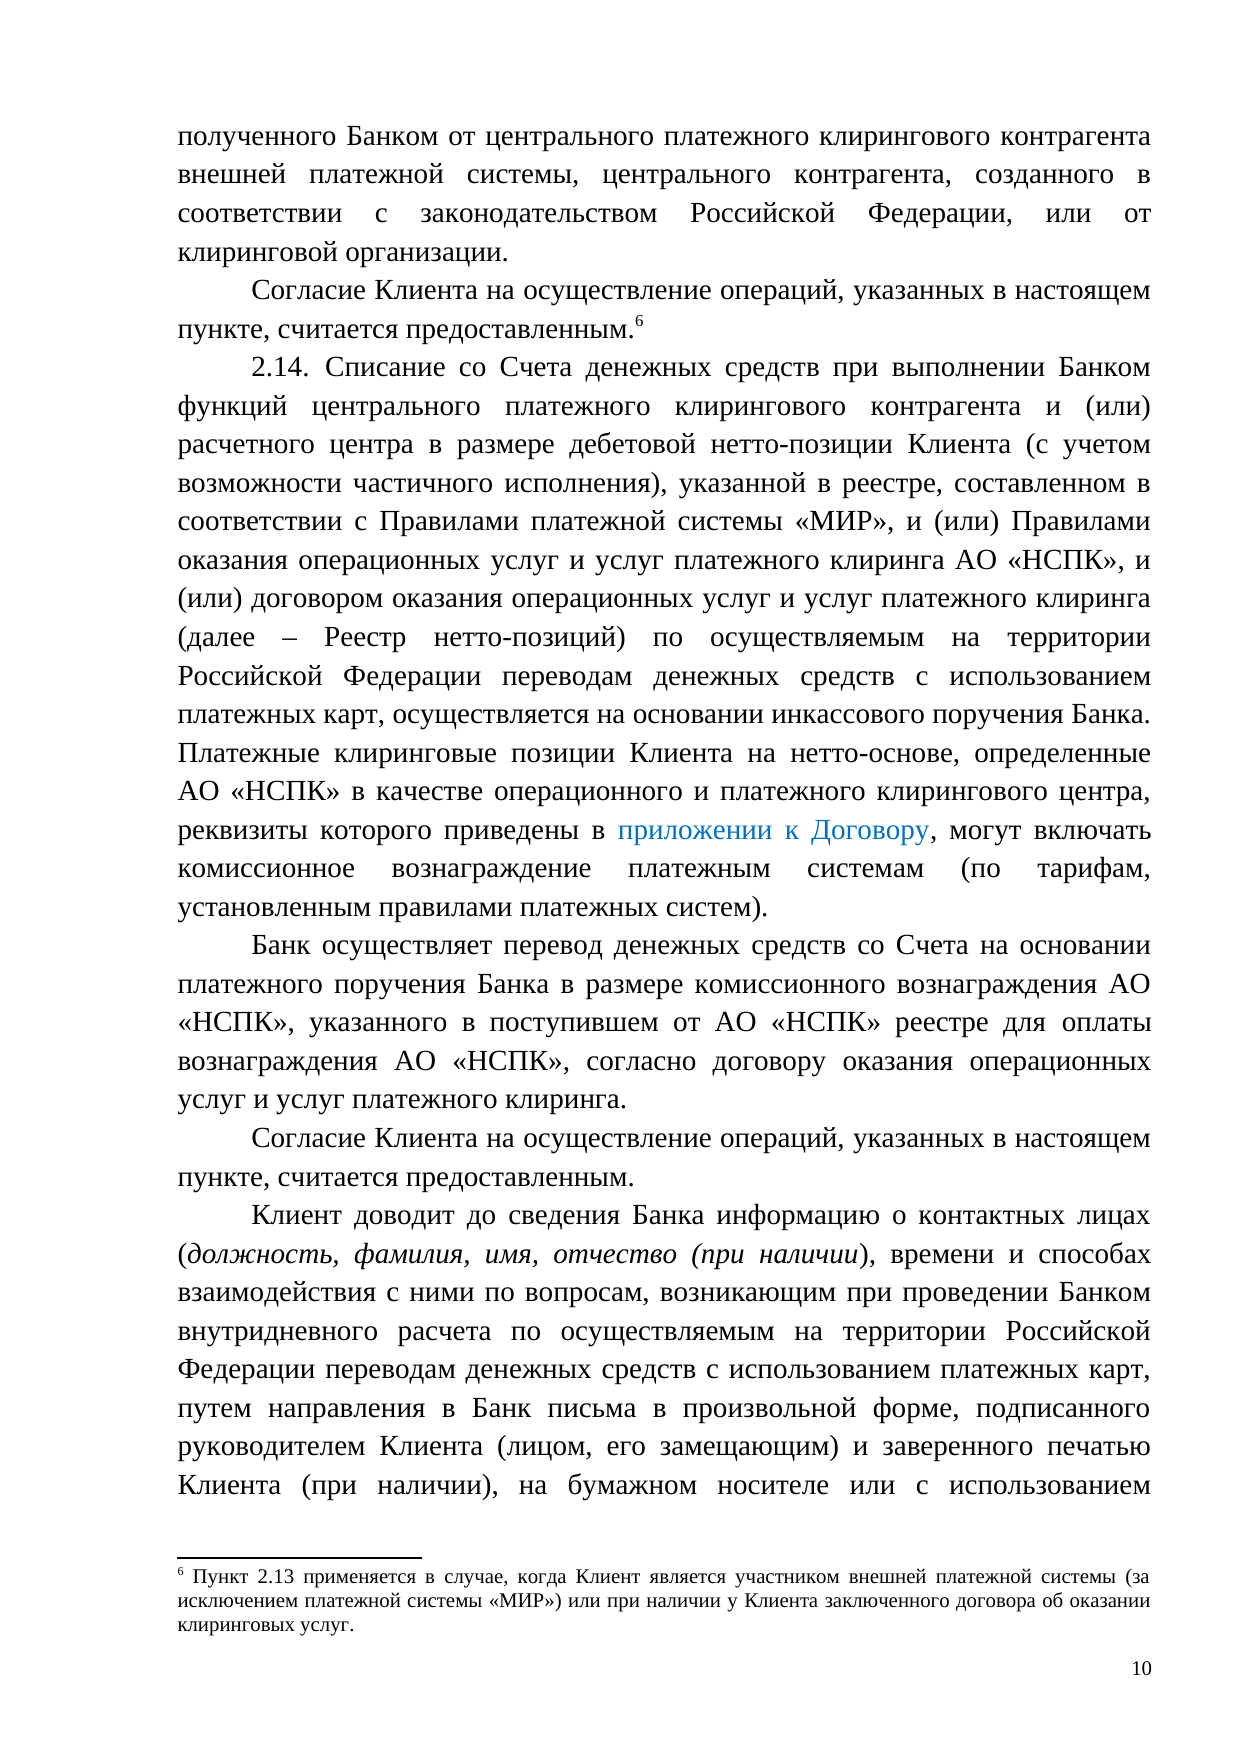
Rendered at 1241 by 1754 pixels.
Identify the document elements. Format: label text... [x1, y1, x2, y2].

text Согласие Клиента на осуществление операций, указанных в настоящем пункте, считается предоставленным. [177, 1120, 1152, 1192]
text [177, 118, 1152, 267]
list Списание со Счета денежных средств при выполнении Банком функций центрального платежного клирингового контрагента и (или) расчетного центра в размере дебетовой нетто-позиции Клиента (с учетом возможности частичного исполнения), указанной в реестре, составленном в соответствии с Правилами платежной системы «МИР», и (или) Правилами оказания операционных услуг и услуг платежного клиринга АО «НСПК», и (или) договором оказания операционных услуг и услуг платежного клиринга (далее – Реестр нетто-позиций) по осуществляемым на территории Российской Федерации переводам денежных средств с использованием платежных карт, осуществляется на основании инкассового поручения Банка. Платежные клиринговые позиции Клиента на нетто-основе, определенные АО «НСПК» в качестве операционного и платежного клирингового центра, реквизиты которого приведены в приложении к Договору, могут включать комиссионное вознаграждение платежным системам (по тарифам, установленным правилами платежных систем). [177, 349, 1152, 922]
text Банк осуществляет перевод денежных средств со Счета на основании платежного поручения Банка в размере комиссионного вознаграждения АО «НСПК», указанного в поступившем от АО «НСПК» реестре для оплаты вознаграждения АО «НСПК», согласно договору оказания операционных услуг и услуг платежного клиринга. [177, 927, 1152, 1115]
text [177, 1197, 1152, 1501]
text Согласие Клиента на осуществление операций, указанных в настоящем пункте, считается предоставленным. [177, 272, 1152, 344]
